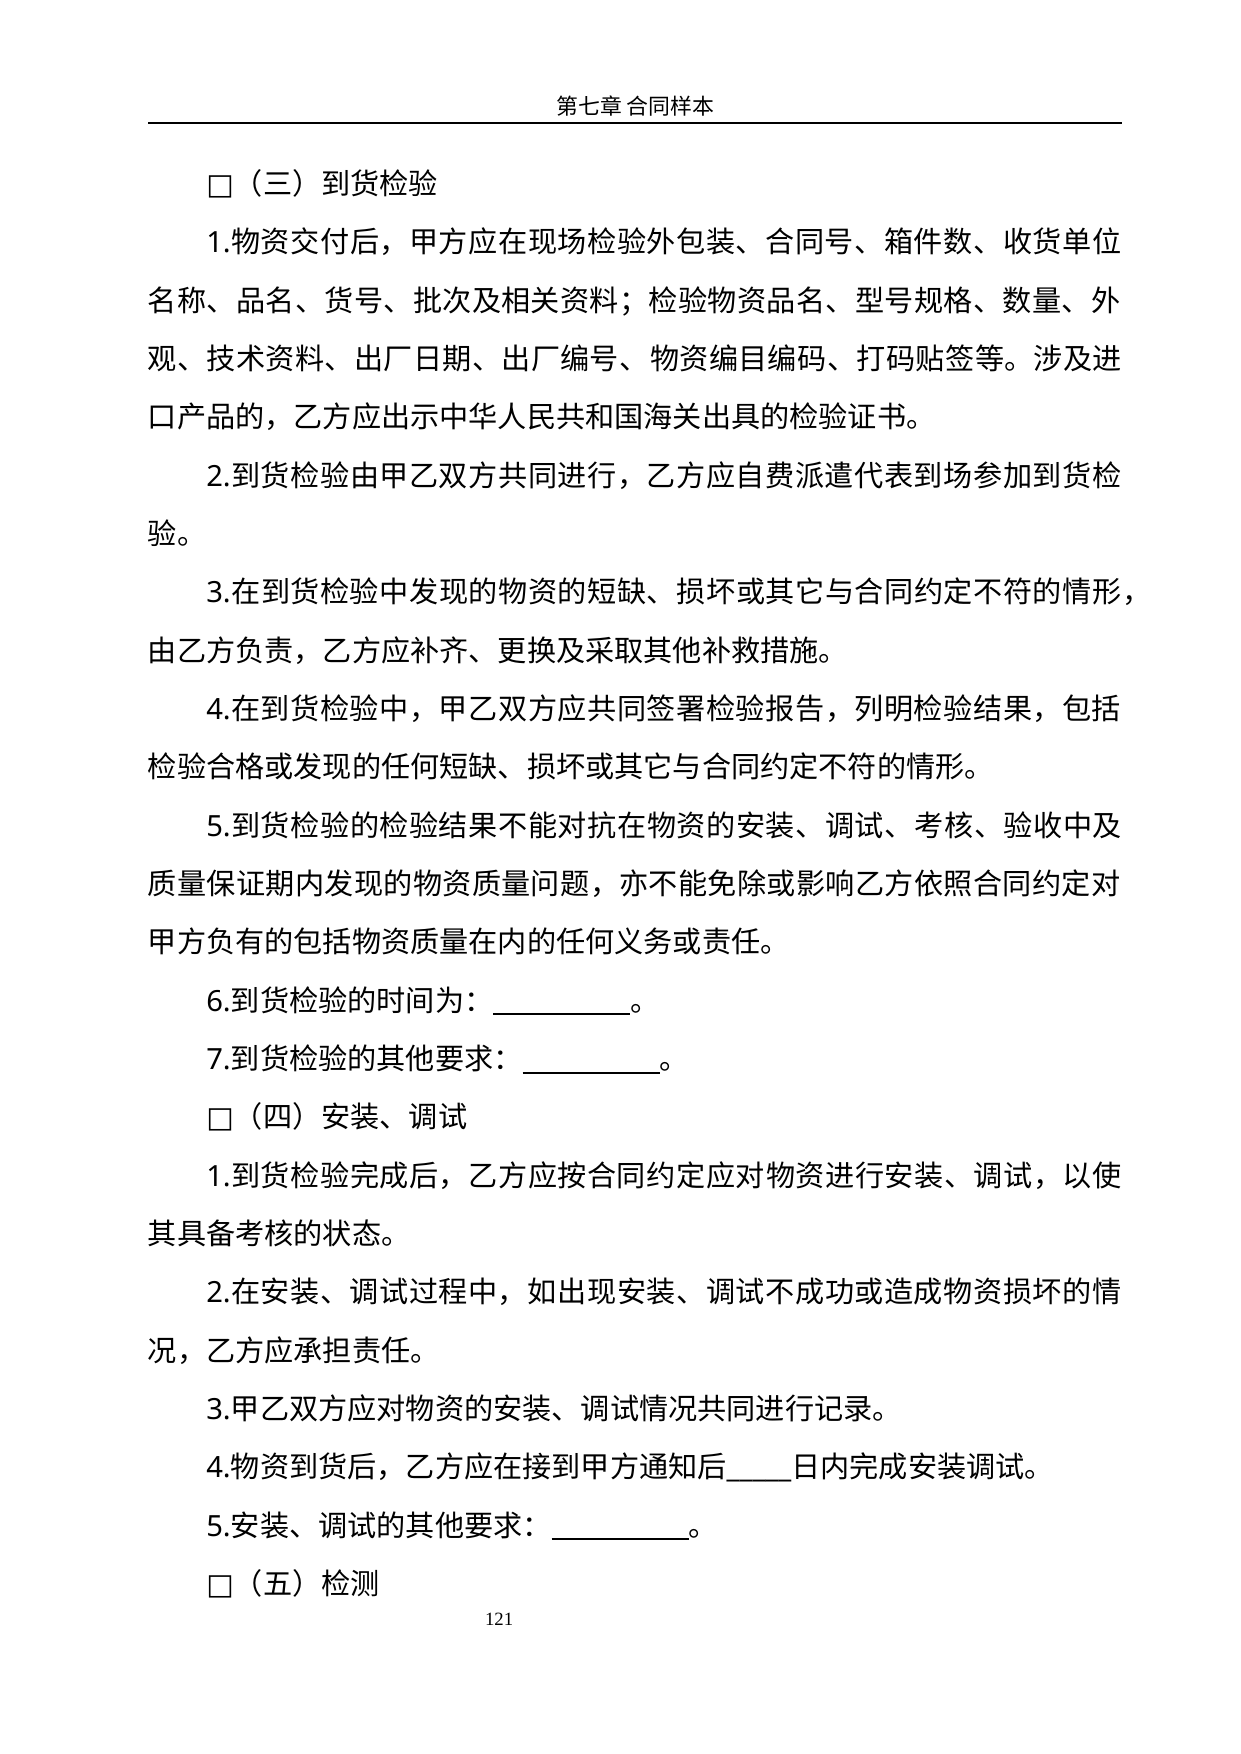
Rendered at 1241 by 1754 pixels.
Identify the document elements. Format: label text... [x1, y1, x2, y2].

text □（五）检测 [148, 1548, 1122, 1606]
text 3.甲乙双方应对物资的安装、调试情况共同进行记录。 [148, 1373, 1122, 1431]
text □（四）安装、调试 [148, 1081, 1122, 1139]
text 4.物资到货后，乙方应在接到甲方通知后_____日内完成安装调试。 [148, 1431, 1122, 1489]
text 2.在安装、调试过程中，如出现安装、调试不成功或造成物资损坏的情况，乙方应承担责任。 [148, 1256, 1122, 1373]
text 3.在到货检验中发现的物资的短缺、损坏或其它与合同约定不符的情形，由乙方负责，乙方应补齐、更换及采取其他补救措施。 [148, 556, 1122, 673]
text 5.安装、调试的其他要求： 。 [148, 1489, 1122, 1548]
text 1.到货检验完成后，乙方应按合同约定应对物资进行安装、调试，以使其具备考核的状态。 [148, 1139, 1122, 1256]
text 6.到货检验的时间为： 。 [148, 964, 1122, 1023]
text 4.在到货检验中，甲乙双方应共同签署检验报告，列明检验结果，包括检验合格或发现的任何短缺、损坏或其它与合同约定不符的情形。 [148, 673, 1122, 789]
text □（三）到货检验 [148, 148, 1122, 206]
text 1.物资交付后，甲方应在现场检验外包装、合同号、箱件数、收货单位名称、品名、货号、批次及相关资料；检验物资品名、型号规格、数量、外观、技术资料、出厂日期、出厂编号、物资编目编码、打码贴签等。涉及进口产品的，乙方应出示中华人民共和国海关出具的检验证书。 [148, 206, 1122, 439]
text 2.到货检验由甲乙双方共同进行，乙方应自费派遣代表到场参加到货检验。 [148, 439, 1122, 556]
text 7.到货检验的其他要求： 。 [148, 1023, 1122, 1081]
text 5.到货检验的检验结果不能对抗在物资的安装、调试、考核、验收中及质量保证期内发现的物资质量问题，亦不能免除或影响乙方依照合同约定对甲方负有的包括物资质量在内的任何义务或责任。 [148, 789, 1122, 964]
